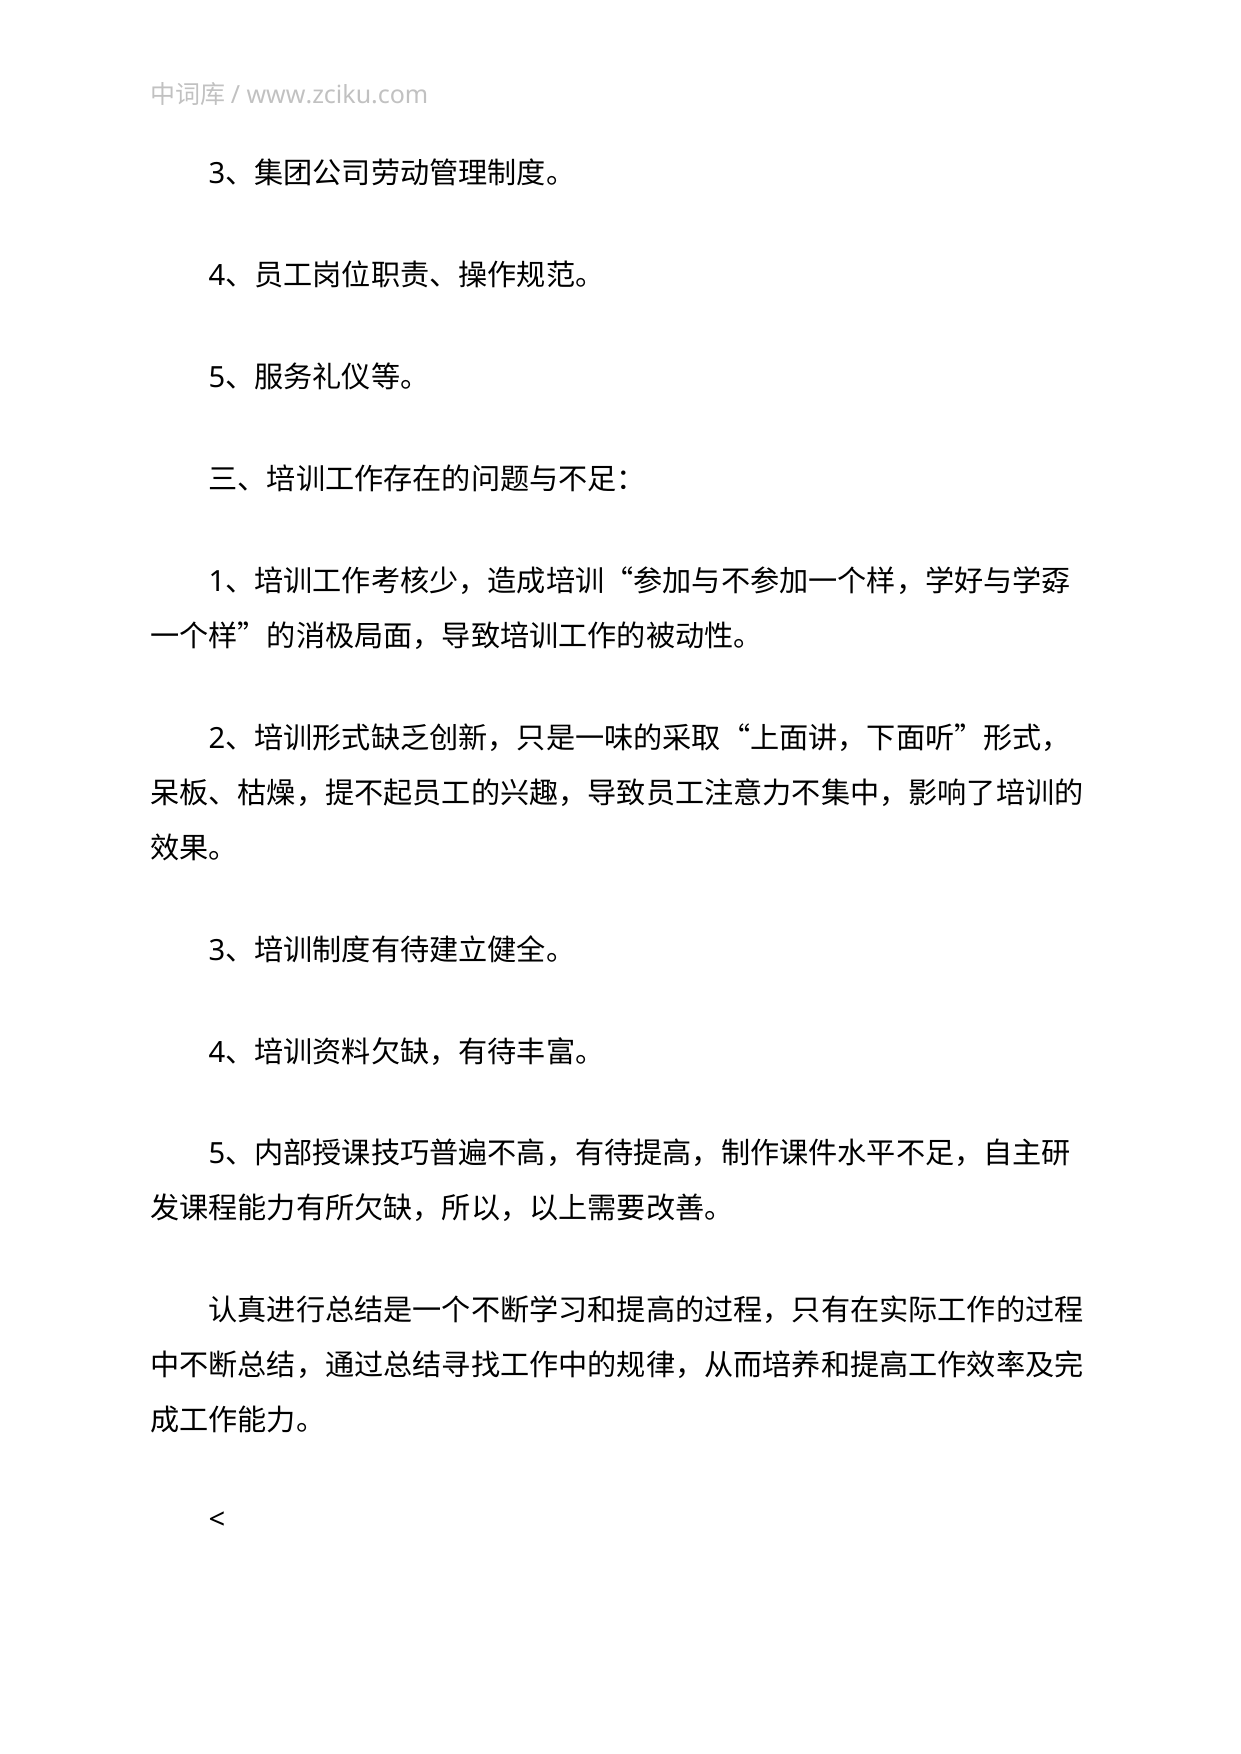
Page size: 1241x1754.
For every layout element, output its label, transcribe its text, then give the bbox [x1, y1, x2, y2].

text 3、集团公司劳动管理制度。 [150, 150, 1090, 192]
text 4、培训资料欠缺，有待丰富。 [150, 1028, 1090, 1071]
text 1、培训工作考核少，造成培训“参加与不参加一个样，学好与学孬一个样”的消极局面，导致培训工作的被动性。 [150, 558, 1090, 655]
text 认真进行总结是一个不断学习和提高的过程，只有在实际工作的过程中不断总结，通过总结寻找工作中的规律，从而培养和提高工作效率及完成工作能力。 [150, 1287, 1090, 1439]
text < [150, 1498, 1090, 1538]
text 3、培训制度有待建立健全。 [150, 926, 1090, 968]
text 5、服务礼仪等。 [150, 354, 1090, 396]
text 三、培训工作存在的问题与不足： [150, 456, 1090, 498]
text 4、员工岗位职责、操作规范。 [150, 252, 1090, 294]
text 2、培训形式缺乏创新，只是一味的采取“上面讲，下面听”形式，呆板、枯燥，提不起员工的兴趣，导致员工注意力不集中，影响了培训的效果。 [150, 714, 1090, 867]
text 5、内部授课技巧普遍不高，有待提高，制作课件水平不足，自主研发课程能力有所欠缺，所以，以上需要改善。 [150, 1130, 1090, 1227]
